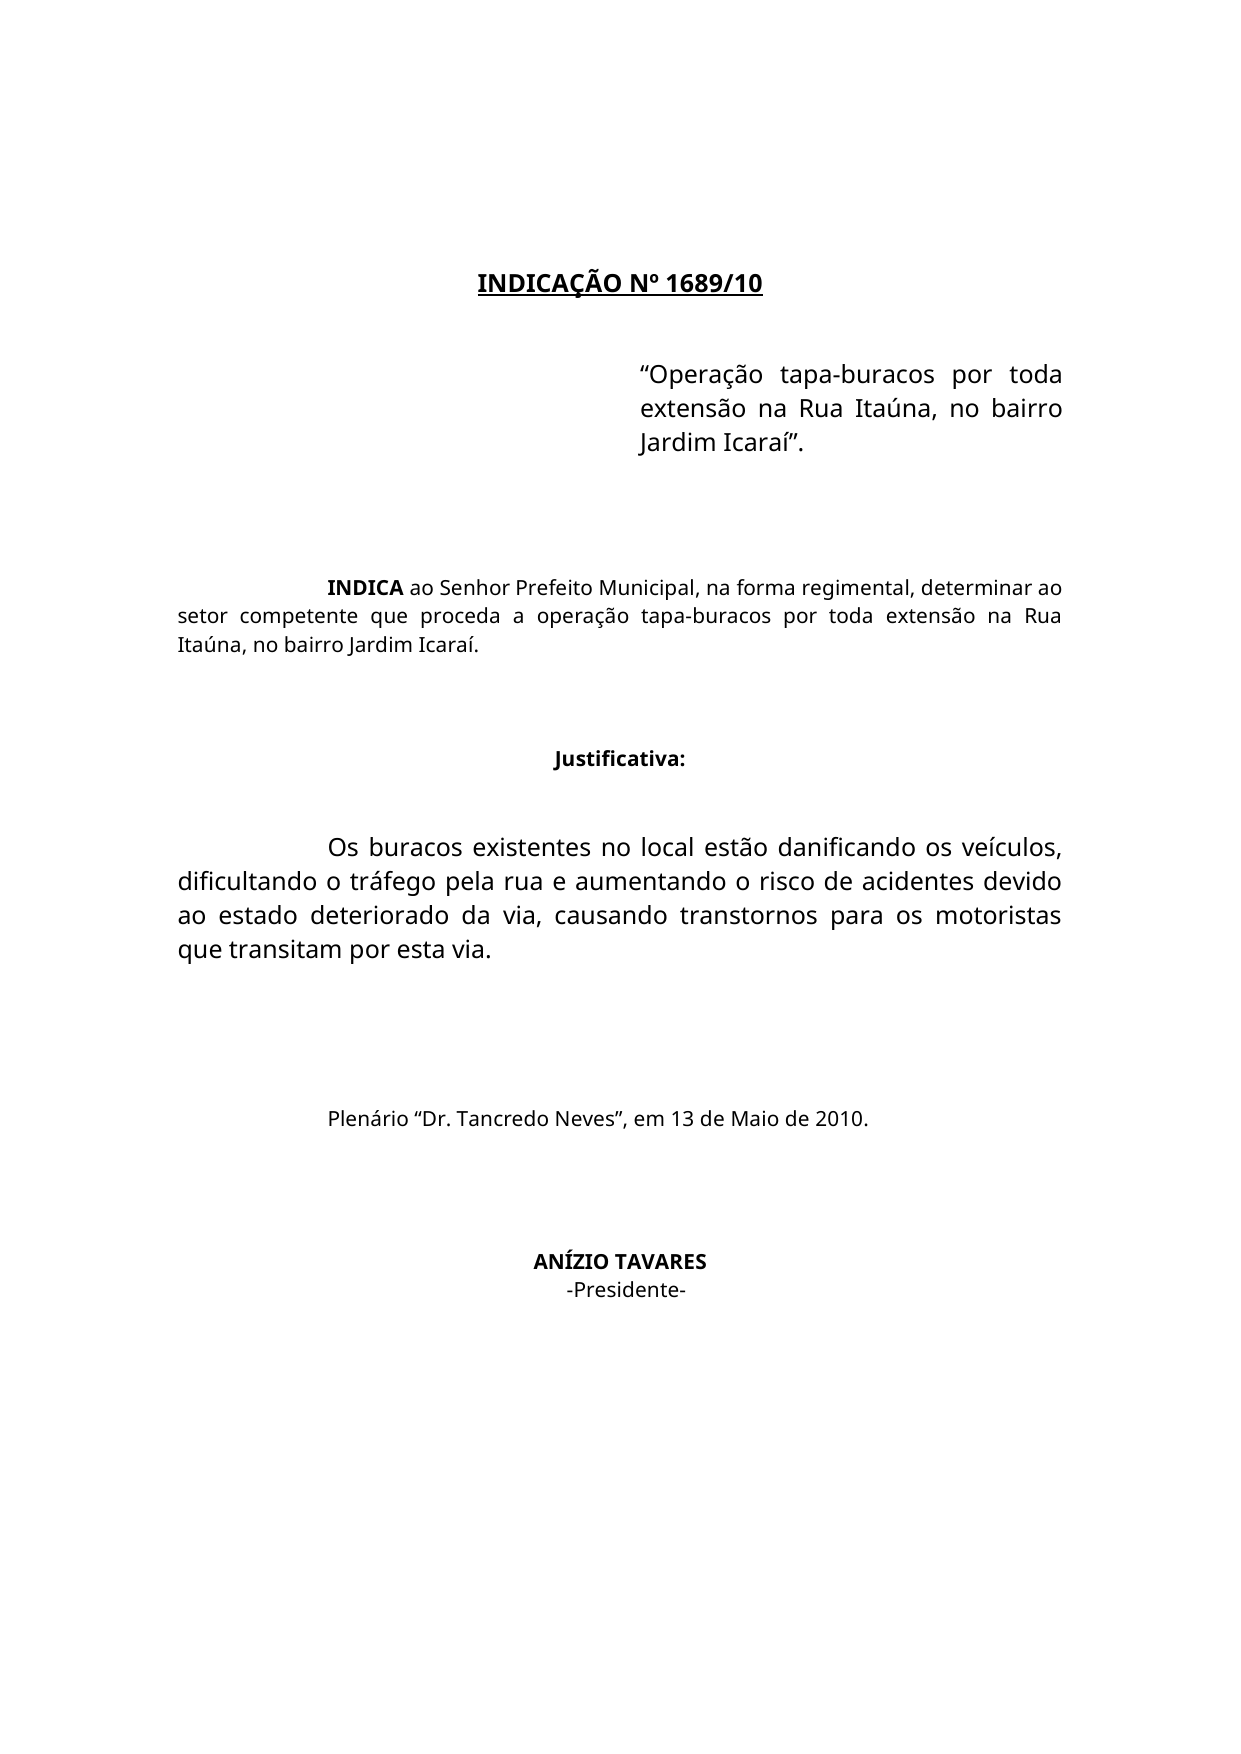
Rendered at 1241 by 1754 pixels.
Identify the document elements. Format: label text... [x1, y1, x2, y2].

text Os buracos existentes no local estão danificando os veículos, dificultando o tráfego pela rua e aumentando o risco de acidentes devido ao estado deteriorado da via, causando transtornos para os motoristas que transitam por esta via. [177, 830, 1063, 966]
text ANÍZIO TAVARES [177, 1247, 1063, 1275]
title INDICAÇÃO Nº 1689/10 [177, 266, 1063, 300]
text Plenário “Dr. Tancredo Neves”, em 13 de Maio de 2010. [177, 1104, 1063, 1132]
text “Operação tapa-buracos por toda extensão na Rua Itaúna, no bairro Jardim Icaraí”. [640, 357, 1063, 459]
text INDICA ao Senhor Prefeito Municipal, na forma regimental, determinar ao setor competente que proceda a operação tapa-buracos por toda extensão na Rua Itaúna, no bairro Jardim Icaraí. [177, 573, 1063, 658]
text -Presidente- [177, 1275, 1063, 1304]
text Justificativa: [177, 744, 1063, 773]
